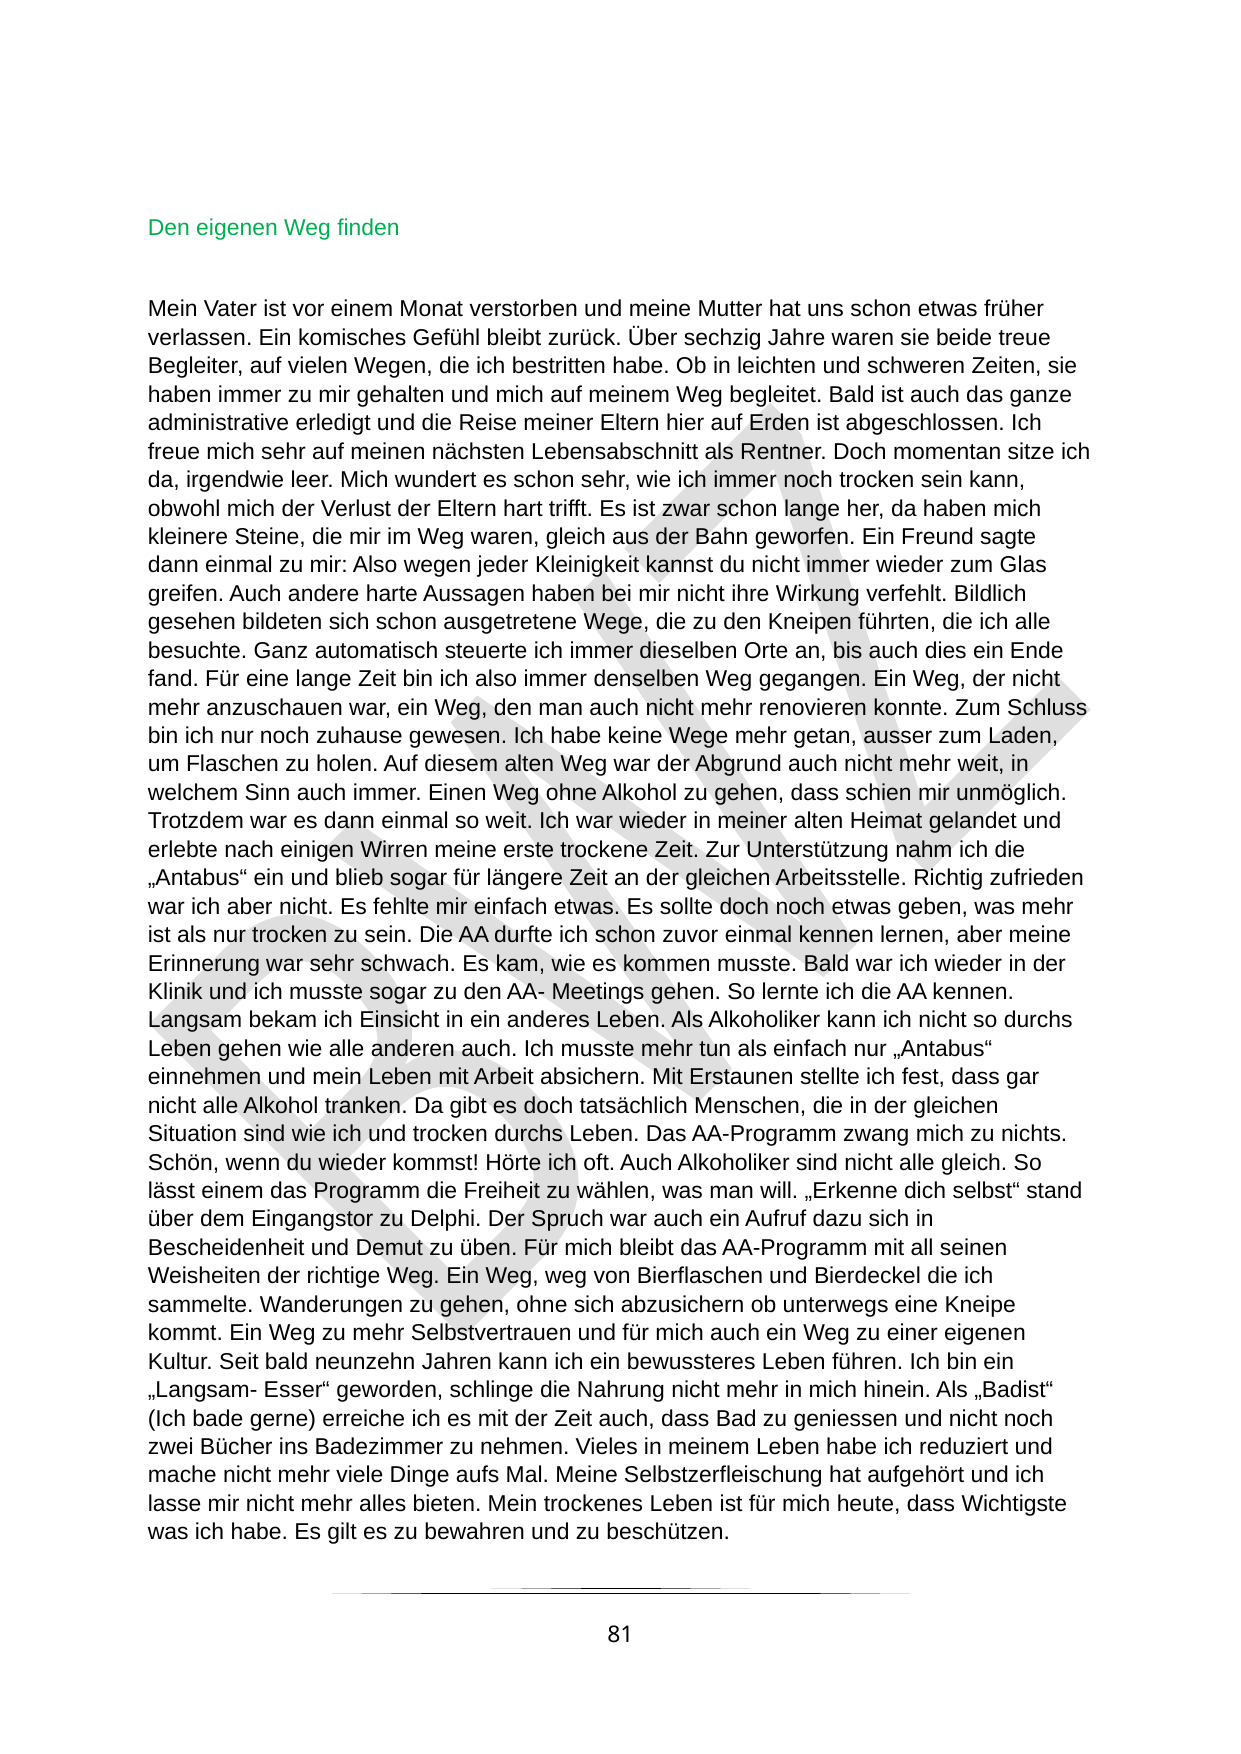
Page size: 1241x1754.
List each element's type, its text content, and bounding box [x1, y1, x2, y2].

text Den eigenen Weg finden [148, 213, 1093, 240]
text Mein Vater ist vor einem Monat verstorben und meine Mutter hat uns schon etwas früher verlassen. Ein komisches Gefühl bleibt zurück. Über sechzig Jahre waren sie beide treue Begleiter, auf vielen Wegen, die ich bestritten habe. Ob in leichten und schweren Zeiten, sie haben immer zu mir gehalten und mich auf meinem Weg begleitet. Bald ist auch das ganze administrative erledigt und die Reise meiner Eltern hier auf Erden ist abgeschlossen. Ich freue mich sehr auf meinen nächsten Lebensabschnitt als Rentner. Doch momentan sitze ich da, irgendwie leer. Mich wundert es schon sehr, wie ich immer noch trocken sein kann, obwohl mich der Verlust der Eltern hart trifft. Es ist zwar schon lange her, da haben mich kleinere Steine, die mir im Weg waren, gleich aus der Bahn geworfen. Ein Freund sagte dann einmal zu mir: Also wegen jeder Kleinigkeit kannst du nicht immer wieder zum Glas greifen. Auch andere harte Aussagen haben bei mir nicht ihre Wirkung verfehlt. Bildlich gesehen bildeten sich schon ausgetretene Wege, die zu den Kneipen führten, die ich alle besuchte. Ganz automatisch steuerte ich immer dieselben Orte an, bis auch dies ein Ende fand. Für eine lange Zeit bin ich also immer denselben Weg gegangen. Ein Weg, der nicht mehr anzuschauen war, ein Weg, den man auch nicht mehr renovieren konnte. Zum Schluss bin ich nur noch zuhause gewesen. Ich habe keine Wege mehr getan, ausser zum Laden, um Flaschen zu holen. Auf diesem alten Weg war der Abgrund auch nicht mehr weit, in welchem Sinn auch immer. Einen Weg ohne Alkohol zu gehen, dass schien mir unmöglich. Trotzdem war es dann einmal so weit. Ich war wieder in meiner alten Heimat gelandet und erlebte nach einigen Wirren meine erste trockene Zeit. Zur Unterstützung nahm ich die „Antabus“ ein und blieb sogar für längere Zeit an der gleichen Arbeitsstelle. Richtig zufrieden war ich aber nicht. Es fehlte mir einfach etwas. Es sollte doch noch etwas geben, was mehr ist als nur trocken zu sein. Die AA durfte ich schon zuvor einmal kennen lernen, aber meine Erinnerung war sehr schwach. Es kam, wie es kommen musste. Bald war ich wieder in der Klinik und ich musste sogar zu den AA- Meetings gehen. So lernte ich die AA kennen. Langsam bekam ich Einsicht in ein anderes Leben. Als Alkoholiker kann ich nicht so durchs Leben gehen wie alle anderen auch. Ich musste mehr tun als einfach nur „Antabus“ einnehmen und mein Leben mit Arbeit absichern. Mit Erstaunen stellte ich fest, dass gar nicht alle Alkohol tranken. Da gibt es doch tatsächlich Menschen, die in der gleichen Situation sind wie ich und trocken durchs Leben. Das AA-Programm zwang mich zu nichts. Schön, wenn du wieder kommst! Hörte ich oft. Auch Alkoholiker sind nicht alle gleich. So lässt einem das Programm die Freiheit zu wählen, was man will. „Erkenne dich selbst“ stand über dem Eingangstor zu Delphi. Der Spruch war auch ein Aufruf dazu sich in Bescheidenheit und Demut zu üben. Für mich bleibt das AA-Programm mit all seinen Weisheiten der richtige Weg. Ein Weg, weg von Bierflaschen und Bierdeckel die ich sammelte. Wanderungen zu gehen, ohne sich abzusichern ob unterwegs eine Kneipe kommt. Ein Weg zu mehr Selbstvertrauen und für mich auch ein Weg zu einer eigenen Kultur. Seit bald neunzehn Jahren kann ich ein bewussteres Leben führen. Ich bin ein „Langsam- Esser“ geworden, schlinge die Nahrung nicht mehr in mich hinein. Als „Badist“ (Ich bade gerne) erreiche ich es mit der Zeit auch, dass Bad zu geniessen und nicht noch zwei Bücher ins Badezimmer zu nehmen. Vieles in meinem Leben habe ich reduziert und mache nicht mehr viele Dinge aufs Mal. Meine Selbstzerfleischung hat aufgehört und ich lasse mir nicht mehr alles bieten. Mein trockenes Leben ist für mich heute, dass Wichtigste was ich habe. Es gilt es zu bewahren und zu beschützen. [148, 295, 1093, 1544]
